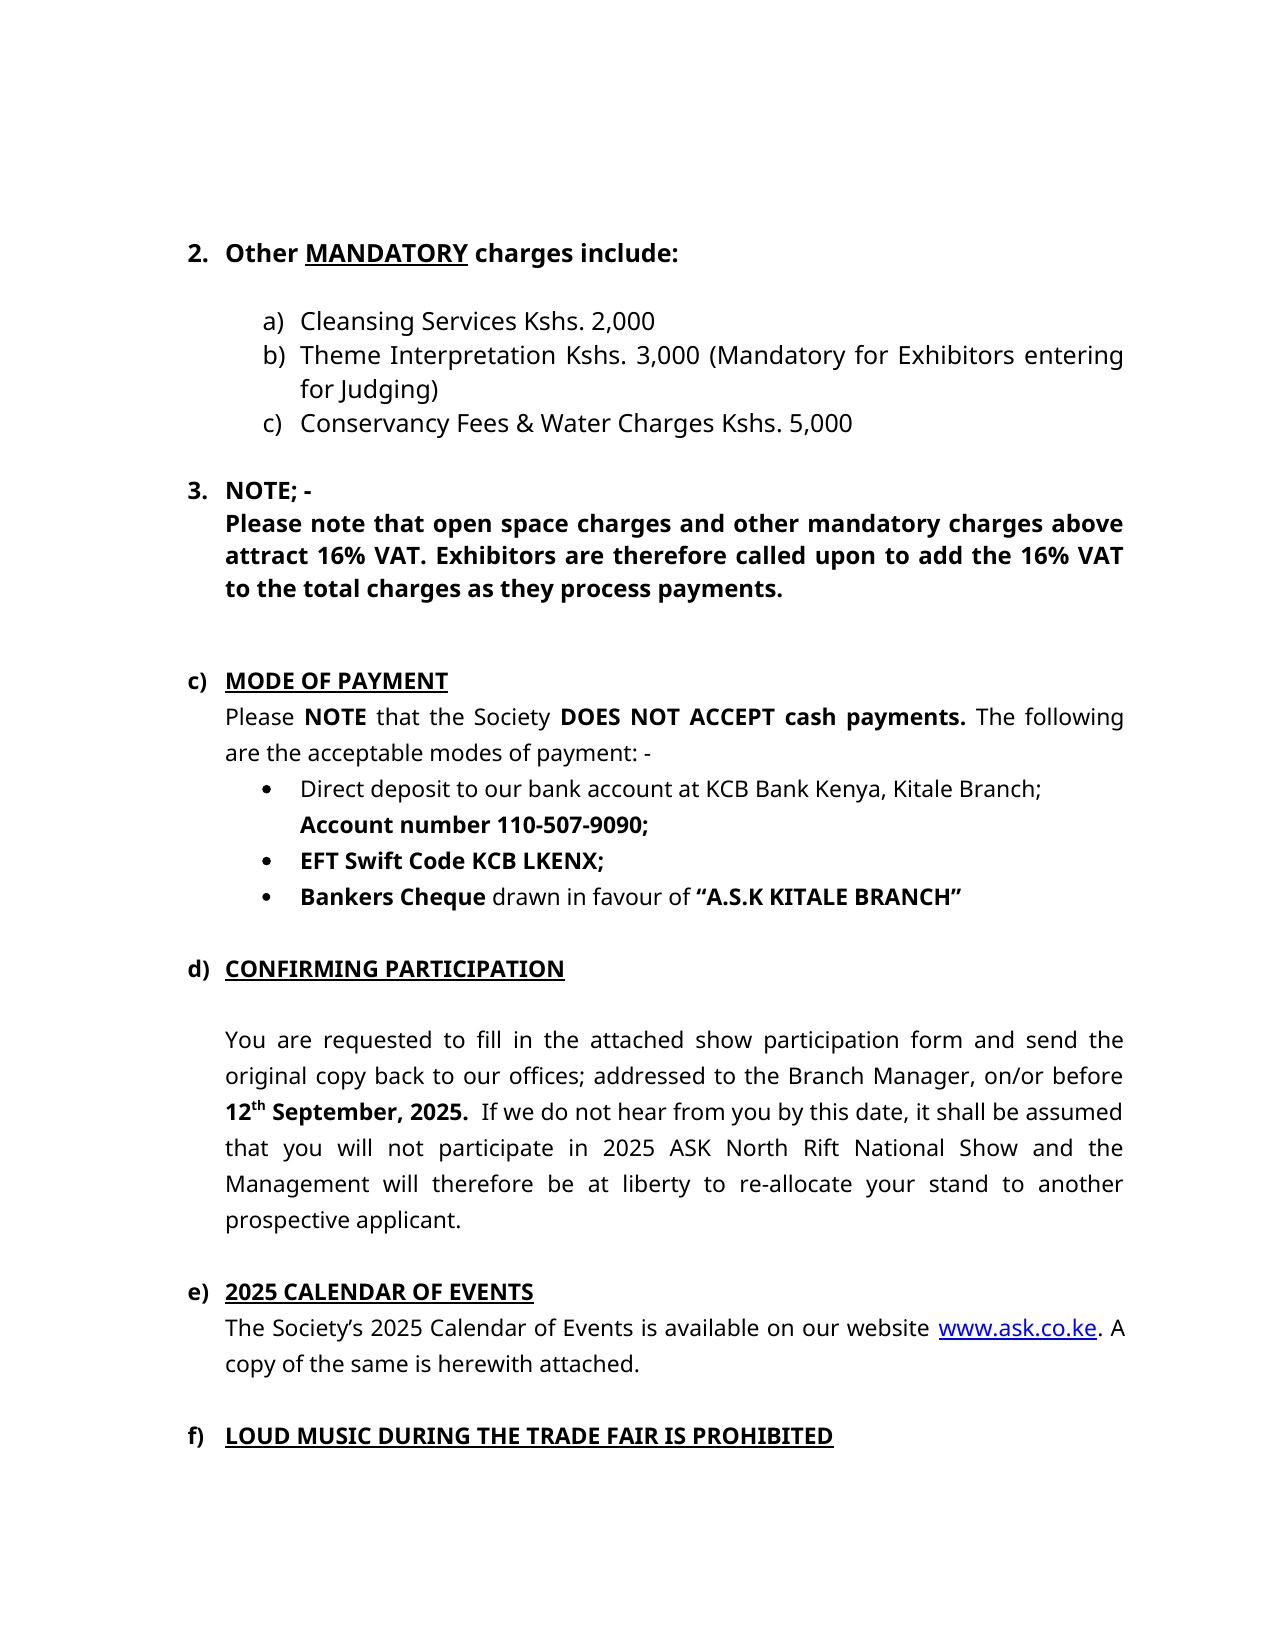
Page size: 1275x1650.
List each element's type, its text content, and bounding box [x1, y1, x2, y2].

text The Society’s 2025 Calendar of Events is available on our website www.ask.co.ke. A copy of the same is herewith attached. [225, 1312, 1125, 1379]
list CONFIRMING PARTICIPATION [187, 952, 1125, 984]
list Bankers Cheque drawn in favour of “A.S.K KITALE BRANCH” [262, 881, 1125, 912]
list Conservancy Fees & Water Charges Kshs. 5,000 [262, 406, 1125, 440]
text Account number 110-507-9090; [300, 809, 1125, 840]
list NOTE; - [187, 474, 1125, 507]
list LOUD MUSIC DURING THE TRADE FAIR IS PROHIBITED [187, 1420, 1125, 1451]
text Please note that open space charges and other mandatory charges above attract 16% VAT. Exhibitors are therefore called upon to add the 16% VAT to the total charges as they process payments. [225, 507, 1125, 604]
text You are requested to fill in the attached show participation form and send the original copy back to our offices; addressed to the Branch Manager, on/or before 12th September, 2025. If we do not hear from you by this date, it shall be assumed that you will not participate in 2025 ASK North Rift National Show and the Management will therefore be at liberty to re-allocate your stand to another prospective applicant. [225, 1024, 1125, 1235]
list Direct deposit to our bank account at KCB Bank Kenya, Kitale Branch; [262, 773, 1125, 804]
text Please NOTE that the Society DOES NOT ACCEPT cash payments. The following are the acceptable modes of payment: - [225, 701, 1125, 768]
list Cleansing Services Kshs. 2,000 [262, 304, 1125, 338]
list Other MANDATORY charges include: [187, 236, 1125, 269]
list Theme Interpretation Kshs. 3,000 (Mandatory for Exhibitors entering for Judging) [262, 338, 1125, 406]
list 2025 CALENDAR OF EVENTS [187, 1276, 1125, 1307]
list MODE OF PAYMENT [187, 665, 1125, 696]
list EFT Swift Code KCB LKENX; [262, 845, 1125, 876]
